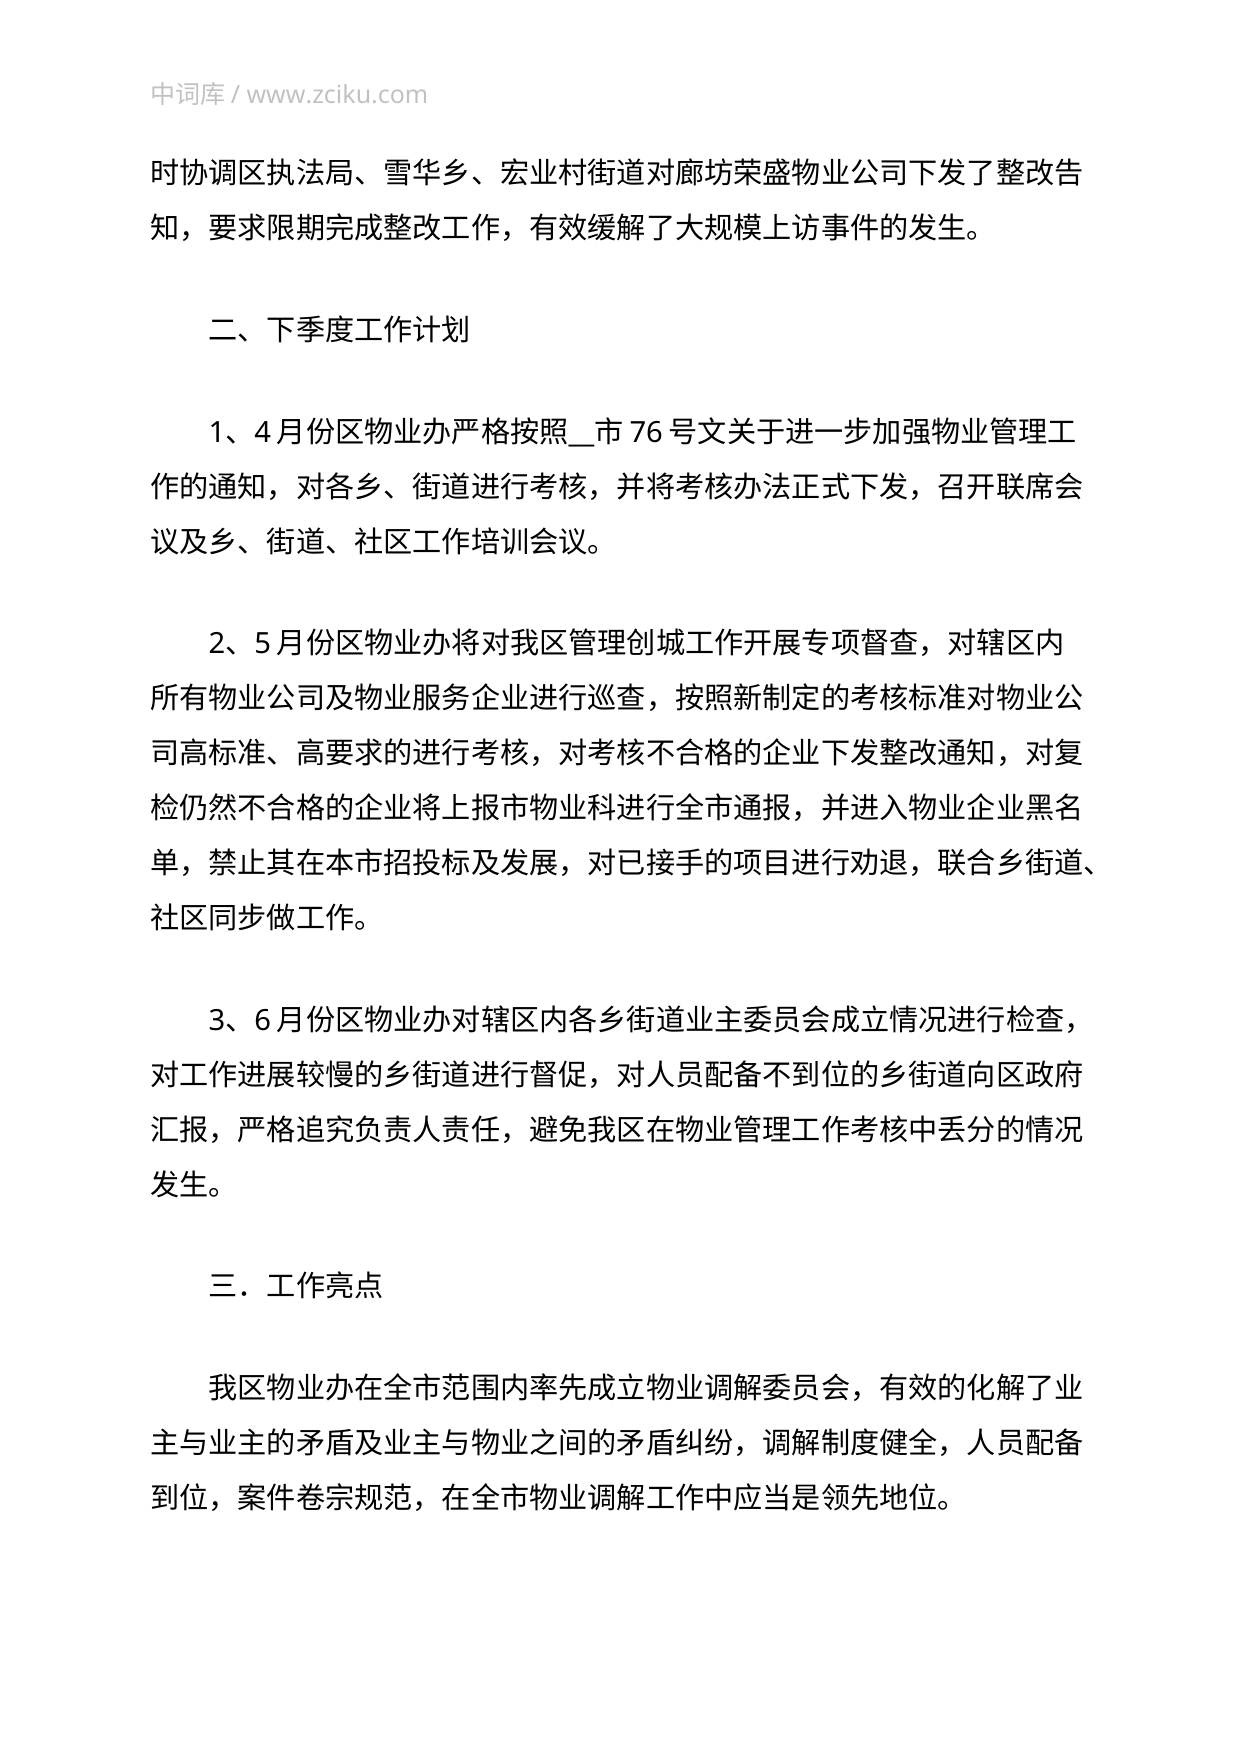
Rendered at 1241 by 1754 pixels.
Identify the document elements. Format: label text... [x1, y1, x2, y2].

text 1、4月份区物业办严格按照__市76号文关于进一步加强物业管理工作的通知，对各乡、街道进行考核，并将考核办法正式下发，召开联席会议及乡、街道、社区工作培训会议。 [150, 408, 1090, 561]
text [150, 150, 1090, 247]
text 三．工作亮点 [150, 1263, 1090, 1305]
text 二、下季度工作计划 [150, 307, 1090, 349]
text 我区物业办在全市范围内率先成立物业调解委员会，有效的化解了业主与业主的矛盾及业主与物业之间的矛盾纠纷，调解制度健全，人员配备到位，案件卷宗规范，在全市物业调解工作中应当是领先地位。 [150, 1365, 1090, 1517]
text 3、6月份区物业办对辖区内各乡街道业主委员会成立情况进行检查，对工作进展较慢的乡街道进行督促，对人员配备不到位的乡街道向区政府汇报，严格追究负责人责任，避免我区在物业管理工作考核中丢分的情况发生。 [150, 996, 1090, 1203]
text 2、5月份区物业办将对我区管理创城工作开展专项督查，对辖区内所有物业公司及物业服务企业进行巡查，按照新制定的考核标准对物业公司高标准、高要求的进行考核，对考核不合格的企业下发整改通知，对复检仍然不合格的企业将上报市物业科进行全市通报，并进入物业企业黑名单，禁止其在本市招投标及发展，对已接手的项目进行劝退，联合乡街道、社区同步做工作。 [150, 620, 1090, 937]
